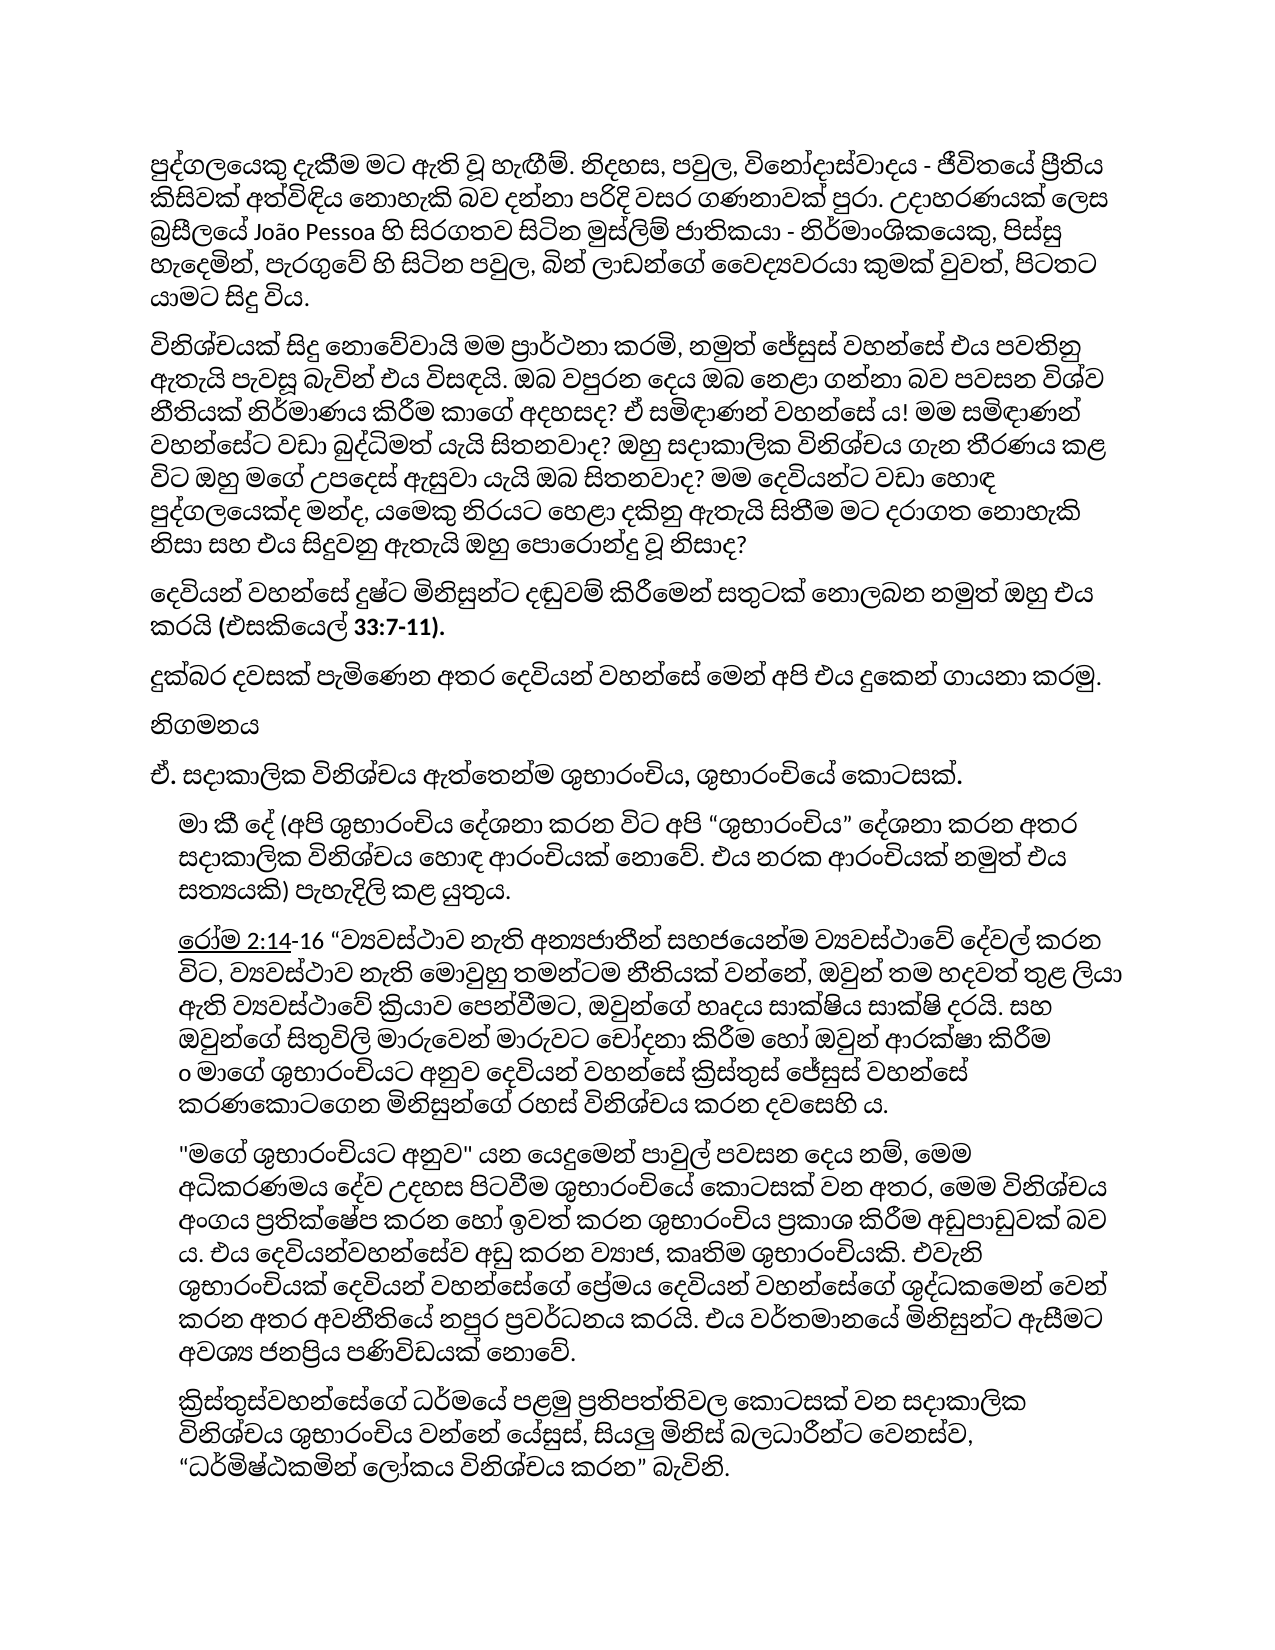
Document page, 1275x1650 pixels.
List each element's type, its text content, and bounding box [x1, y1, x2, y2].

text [150, 150, 1125, 312]
text රෝම 2:14-16 “ව්‍යවස්ථාව නැති අන්‍යජාතීන් සහජයෙන්ම ව්‍යවස්ථාවේ දේවල් කරන විට, ව්‍යවස්ථාව නැති මොවුහු තමන්ටම නීතියක් වන්නේ, ඔවුන් තම හදවත් තුළ ලියා ඇති ව්‍යවස්ථාවේ ක්‍රියාව පෙන්වීමට, ඔවුන්ගේ හෘදය සාක්ෂිය සාක්ෂි දරයි. සහ ඔවුන්ගේ සිතුවිලි මාරුවෙන් මාරුවට චෝදනා කිරීම හෝ ඔවුන් ආරක්ෂා කිරීම oමාගේ ශුභාරංචියට අනුව දෙවියන් වහන්සේ ක්‍රිස්තුස් ජේසුස් වහන්සේ කරණකොටගෙන මිනිසුන්ගේ රහස් විනිශ්චය කරන දවසෙහි ය. [178, 925, 1125, 1120]
text මා කී දේ (අපි ශුභාරංචිය දේශනා කරන විට අපි “ශුභාරංචිය” දේශනා කරන අතර සදාකාලික විනිශ්චය හොඳ ආරංචියක් නොවේ. එය නරක ආරංචියක් නමුත් එය සත්‍යයකි) පැහැදිලි කළ යුතුය. [178, 809, 1125, 906]
text විනිශ්චයක් සිදු නොවේවායි මම ප්‍රාර්ථනා කරමි, නමුත් ජේසුස් වහන්සේ එය පවතිනු ඇතැයි පැවසූ බැවින් එය විසඳයි. ඔබ වපුරන දෙය ඔබ නෙළා ගන්නා බව පවසන විශ්ව නීතියක් නිර්මාණය කිරීම කාගේ අදහසද? ඒ සමිඳාණන් වහන්සේ ය! මම සමිඳාණන් වහන්සේට වඩා බුද්ධිමත් යැයි සිතනවාද? ඔහු සදාකාලික විනිශ්චය ගැන තීරණය කළ විට ඔහු මගේ උපදෙස් ඇසුවා යැයි ඔබ සිතනවාද? මම දෙවියන්ට වඩා හොඳ පුද්ගලයෙක්ද මන්ද, යමෙකු නිරයට හෙළා දකිනු ඇතැයි සිතීම මට දරාගත නොහැකි නිසා සහ එය සිදුවනු ඇතැයි ඔහු පොරොන්දු වූ නිසාද? [150, 331, 1125, 559]
text නිගමනය [150, 710, 1125, 741]
text "මගේ ශුභාරංචියට අනුව" යන යෙදුමෙන් පාවුල් පවසන දෙය නම්, මෙම අධිකරණමය දේව උදහස පිටවීම ශුභාරංචියේ කොටසක් වන අතර, මෙම විනිශ්චය අංගය ප්‍රතික්ෂේප කරන හෝ ඉවත් කරන ශුභාරංචිය ප්‍රකාශ කිරීම අඩුපාඩුවක් බව ය. එය දෙවියන්වහන්සේව අඩු කරන ව්‍යාජ, කෘතිම ශුභාරංචියකි. එවැනි ශුභාරංචියක් දෙවියන් වහන්සේගේ ප්‍රේමය දෙවියන් වහන්සේගේ ශුද්ධකමෙන් වෙන් කරන අතර අවනීතියේ නපුර ප්‍රවර්ධනය කරයි. එය වර්තමානයේ මිනිසුන්ට ඇසීමට අවශ්‍ය ජනප්‍රිය පණිවිඩයක් නොවේ. [178, 1139, 1125, 1367]
text ක්‍රිස්තුස්වහන්සේගේ ධර්මයේ පළමු ප්‍රතිපත්තිවල කොටසක් වන සදාකාලික විනිශ්චය ශුභාරංචිය වන්නේ යේසුස්, සියලු මිනිස් බලධාරීන්ට වෙනස්ව, “ධර්මිෂ්ඨකමින් ලෝකය විනිශ්චය කරන” බැවිනි. [178, 1386, 1125, 1483]
text දෙවියන් වහන්සේ දුෂ්ට මිනිසුන්ට දඬුවම් කිරීමෙන් සතුටක් නොලබන නමුත් ඔහු එය කරයි (එසකියෙල් 33:7-11). [150, 578, 1125, 642]
text දුක්බර දවසක් පැමිණෙන අතර දෙවියන් වහන්සේ මෙන් අපි එය දුකෙන් ගායනා කරමු. [150, 661, 1125, 691]
text ඒ. සදාකාලික විනිශ්චය ඇත්තෙන්ම ශුභාරංචිය, ශුභාරංචියේ කොටසක්. [150, 760, 1125, 791]
